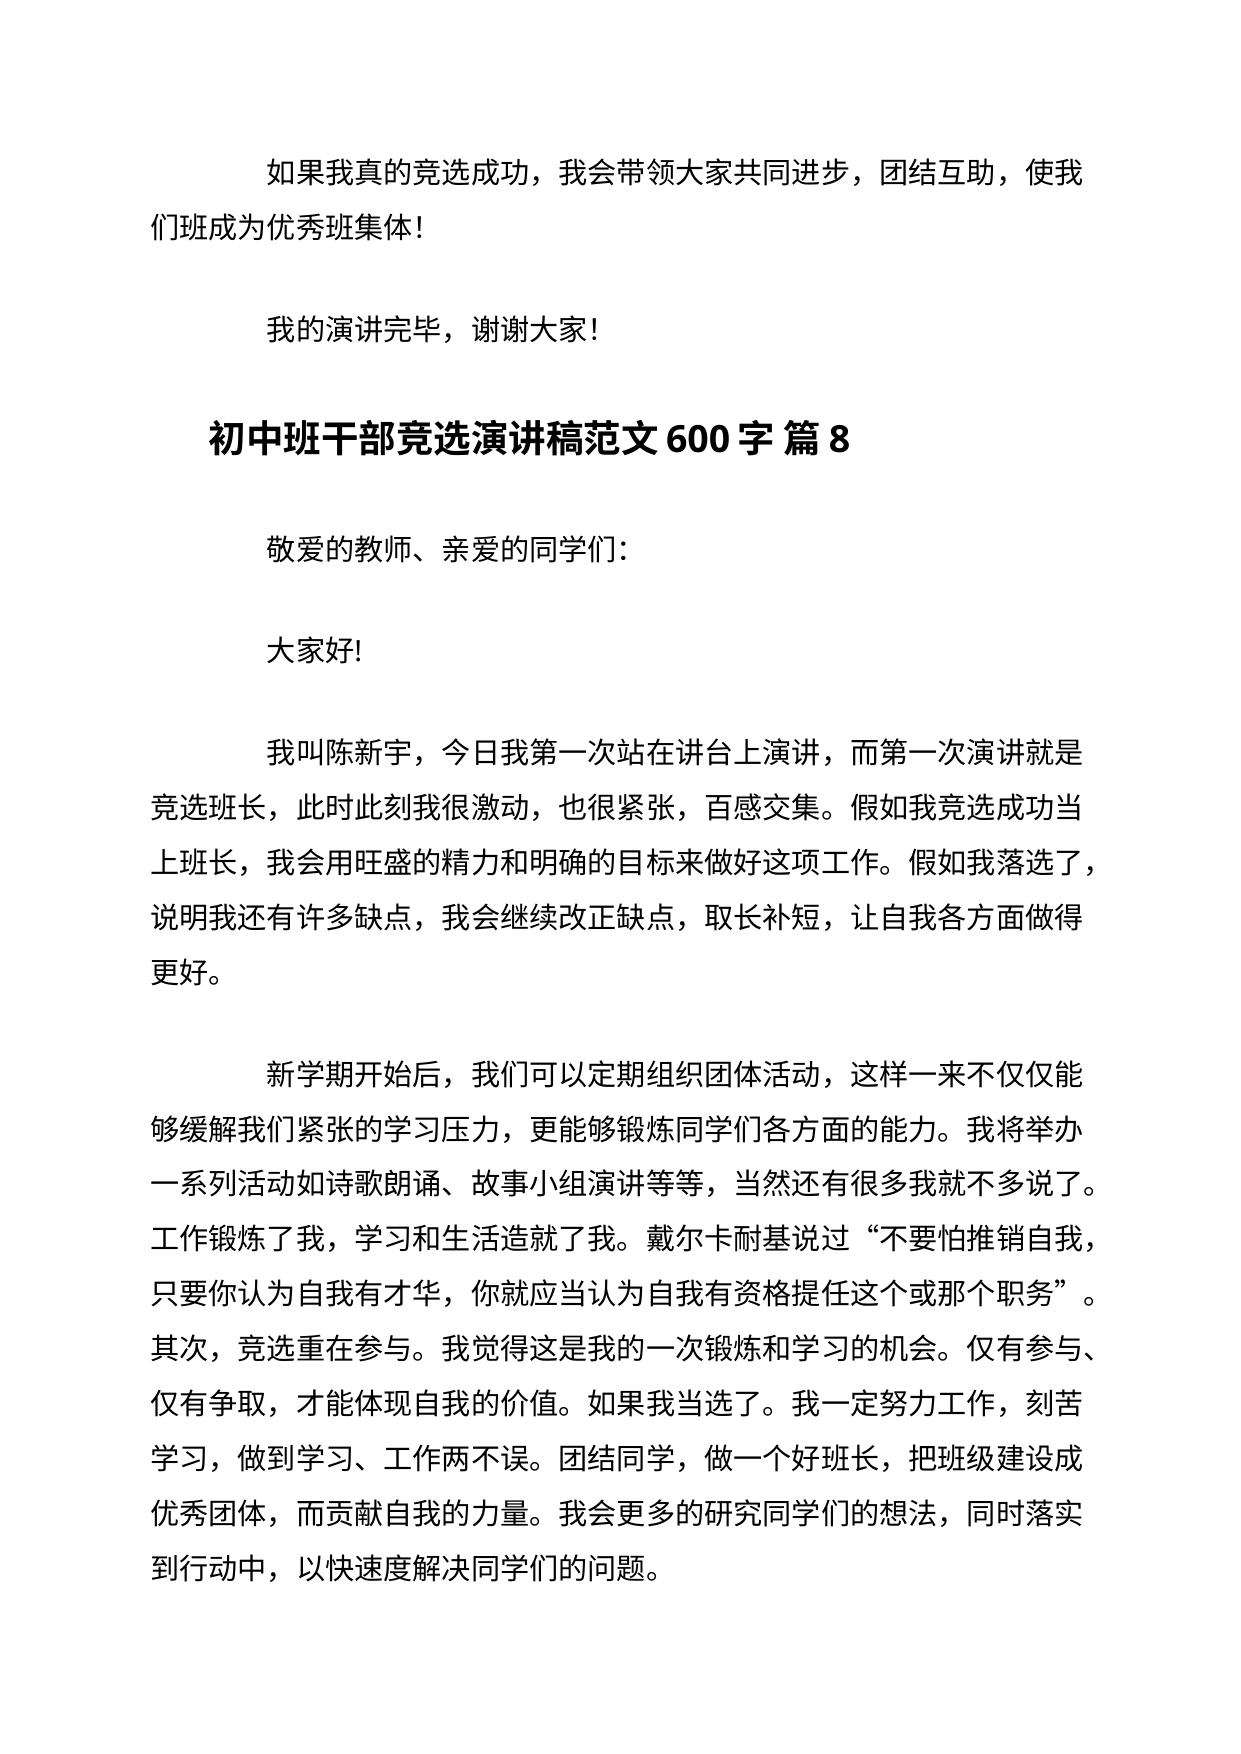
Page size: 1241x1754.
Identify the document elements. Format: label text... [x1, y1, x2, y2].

text 新学期开始后，我们可以定期组织团体活动，这样一来不仅仅能够缓解我们紧张的学习压力，更能够锻炼同学们各方面的能力。我将举办一系列活动如诗歌朗诵、故事小组演讲等等，当然还有很多我就不多说了。工作锻炼了我，学习和生活造就了我。戴尔卡耐基说过“不要怕推销自我，只要你认为自我有才华，你就应当认为自我有资格提任这个或那个职务”。其次，竞选重在参与。我觉得这是我的一次锻炼和学习的机会。仅有参与、仅有争取，才能体现自我的价值。如果我当选了。我一定努力工作，刻苦学习，做到学习、工作两不误。团结同学，做一个好班长，把班级建设成优秀团体，而贡献自我的力量。我会更多的研究同学们的想法，同时落实到行动中，以快速度解决同学们的问题。 [150, 1051, 1090, 1587]
text 我叫陈新宇，今日我第一次站在讲台上演讲，而第一次演讲就是竞选班长，此时此刻我很激动，也很紧张，百感交集。假如我竞选成功当上班长，我会用旺盛的精力和明确的目标来做好这项工作。假如我落选了，说明我还有许多缺点，我会继续改正缺点，取长补短，让自我各方面做得更好。 [150, 730, 1090, 992]
text 如果我真的竞选成功，我会带领大家共同进步，团结互助，使我们班成为优秀班集体！ [150, 150, 1090, 247]
text 初中班干部竞选演讲稿范文600字 篇8 [150, 408, 1090, 463]
text 敬爱的教师、亲爱的同学们： [150, 526, 1090, 568]
text 大家好! [150, 628, 1090, 670]
text 我的演讲完毕，谢谢大家！ [150, 307, 1090, 349]
